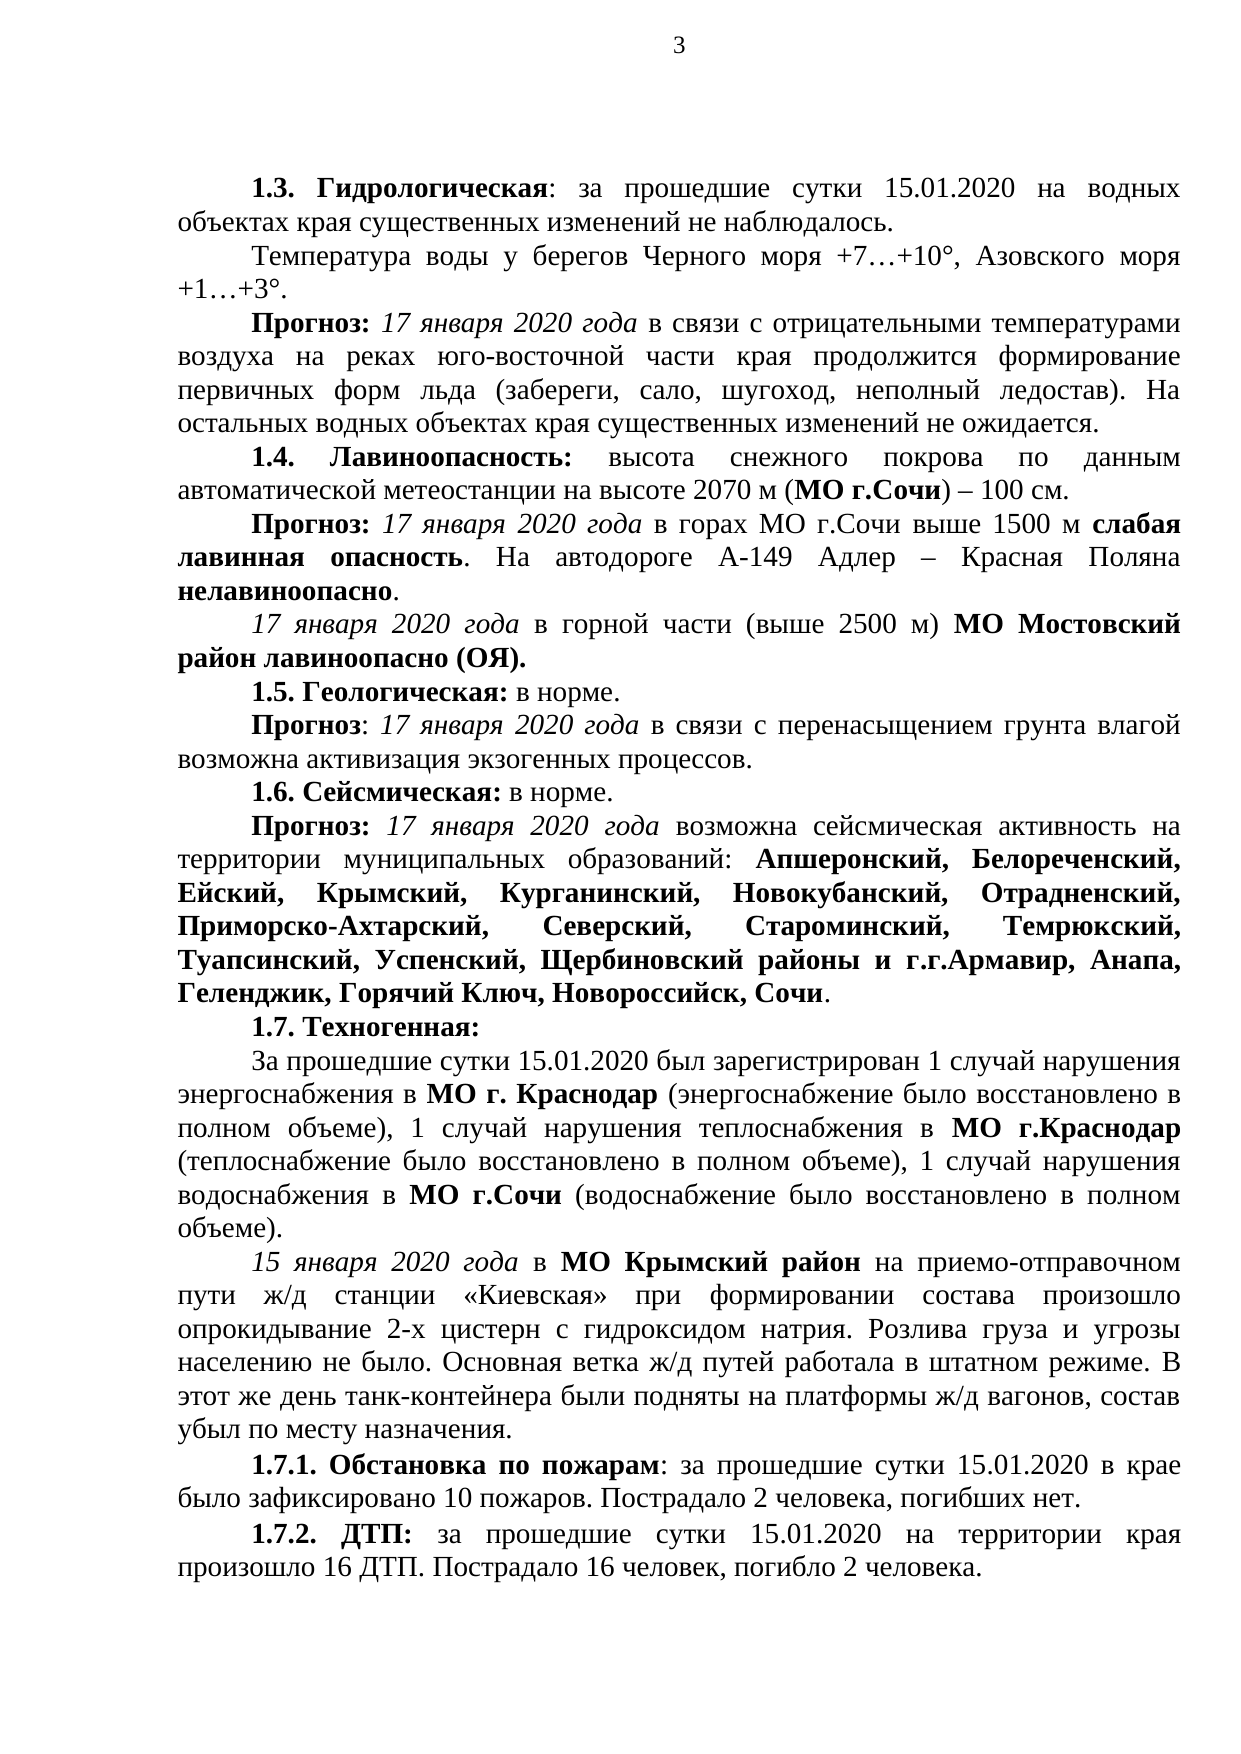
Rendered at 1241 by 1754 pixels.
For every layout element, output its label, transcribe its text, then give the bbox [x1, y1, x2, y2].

text 1.4. Лавиноопасность: высота снежного покрова по данным автоматической метеостанции на высоте 2070 м (МО г.Сочи) – 100 см. [177, 439, 1181, 506]
text 17 января 2020 года в горной части (выше 2500 м) МО Мостовский район лавиноопасно (ОЯ). [177, 607, 1181, 674]
text 1.6. Сейсмическая: в норме. [177, 774, 1181, 808]
text 1.7. Техногенная: [177, 1009, 1181, 1043]
text 1.7.2. ДТП: за прошедшие сутки 15.01.2020 на территории края произошло 16 ДТП. Пострадало 16 человек, погибло 2 человека. [177, 1516, 1181, 1583]
text Прогноз: 17 января 2020 года в связи с отрицательными температурами воздуха на реках юго-восточной части края продолжится формирование первичных форм льда (забереги, сало, шугоход, неполный ледостав). На остальных водных объектах края существенных изменений не ожидается. [177, 305, 1181, 439]
text За прошедшие сутки 15.01.2020 был зарегистрирован 1 случай нарушения энергоснабжения в МО г. Краснодар (энергоснабжение было восстановлено в полном объеме), 1 случай нарушения теплоснабжения в МО г.Краснодар (теплоснабжение было восстановлено в полном объеме), 1 случай нарушения водоснабжения в МО г.Сочи (водоснабжение было восстановлено в полном объеме). [177, 1043, 1181, 1244]
text 15 января 2020 года в МО Крымский район на приемо-отправочном пути ж/д станции «Киевская» при формировании состава произошло опрокидывание 2-х цистерн с гидроксидом натрия. Розлива груза и угрозы населению не было. Основная ветка ж/д путей работала в штатном режиме. В этот же день танк-контейнера были подняты на платформы ж/д вагонов, состав убыл по месту назначения. [177, 1244, 1181, 1445]
text 1.7.1. Обстановка по пожарам: за прошедшие сутки 15.01.2020 в крае было зафиксировано 10 пожаров. Пострадало 2 человека, погибших нет. [177, 1447, 1181, 1514]
text 1.3. Гидрологическая: за прошедшие сутки 15.01.2020 на водных объектах края существенных изменений не наблюдалось. [177, 171, 1181, 238]
text Прогноз: 17 января 2020 года возможна сейсмическая активность на территории муниципальных образований: Апшеронский, Белореченский, Ейский, Крымский, Курганинский, Новокубанский, Отрадненский, Приморско-Ахтарский, Северский, Староминский, Темрюкский, Туапсинский, Успенский, Щербиновский районы и г.г.Армавир, Анапа, Геленджик, Горячий Ключ, Новороссийск, Сочи. [177, 808, 1181, 1009]
text Температура воды у берегов Черного моря +7…+10°, Азовского моря +1…+3°. [177, 238, 1181, 305]
text Прогноз: 17 января 2020 года в горах МО г.Сочи выше 1500 м слабая лавинная опасность. На автодороге А-149 Адлер – Красная Поляна нелавиноопасно. [177, 506, 1181, 607]
text 1.5. Геологическая: в норме. [177, 674, 1181, 707]
text Прогноз: 17 января 2020 года в связи с перенасыщением грунта влагой возможна активизация экзогенных процессов. [177, 707, 1181, 774]
